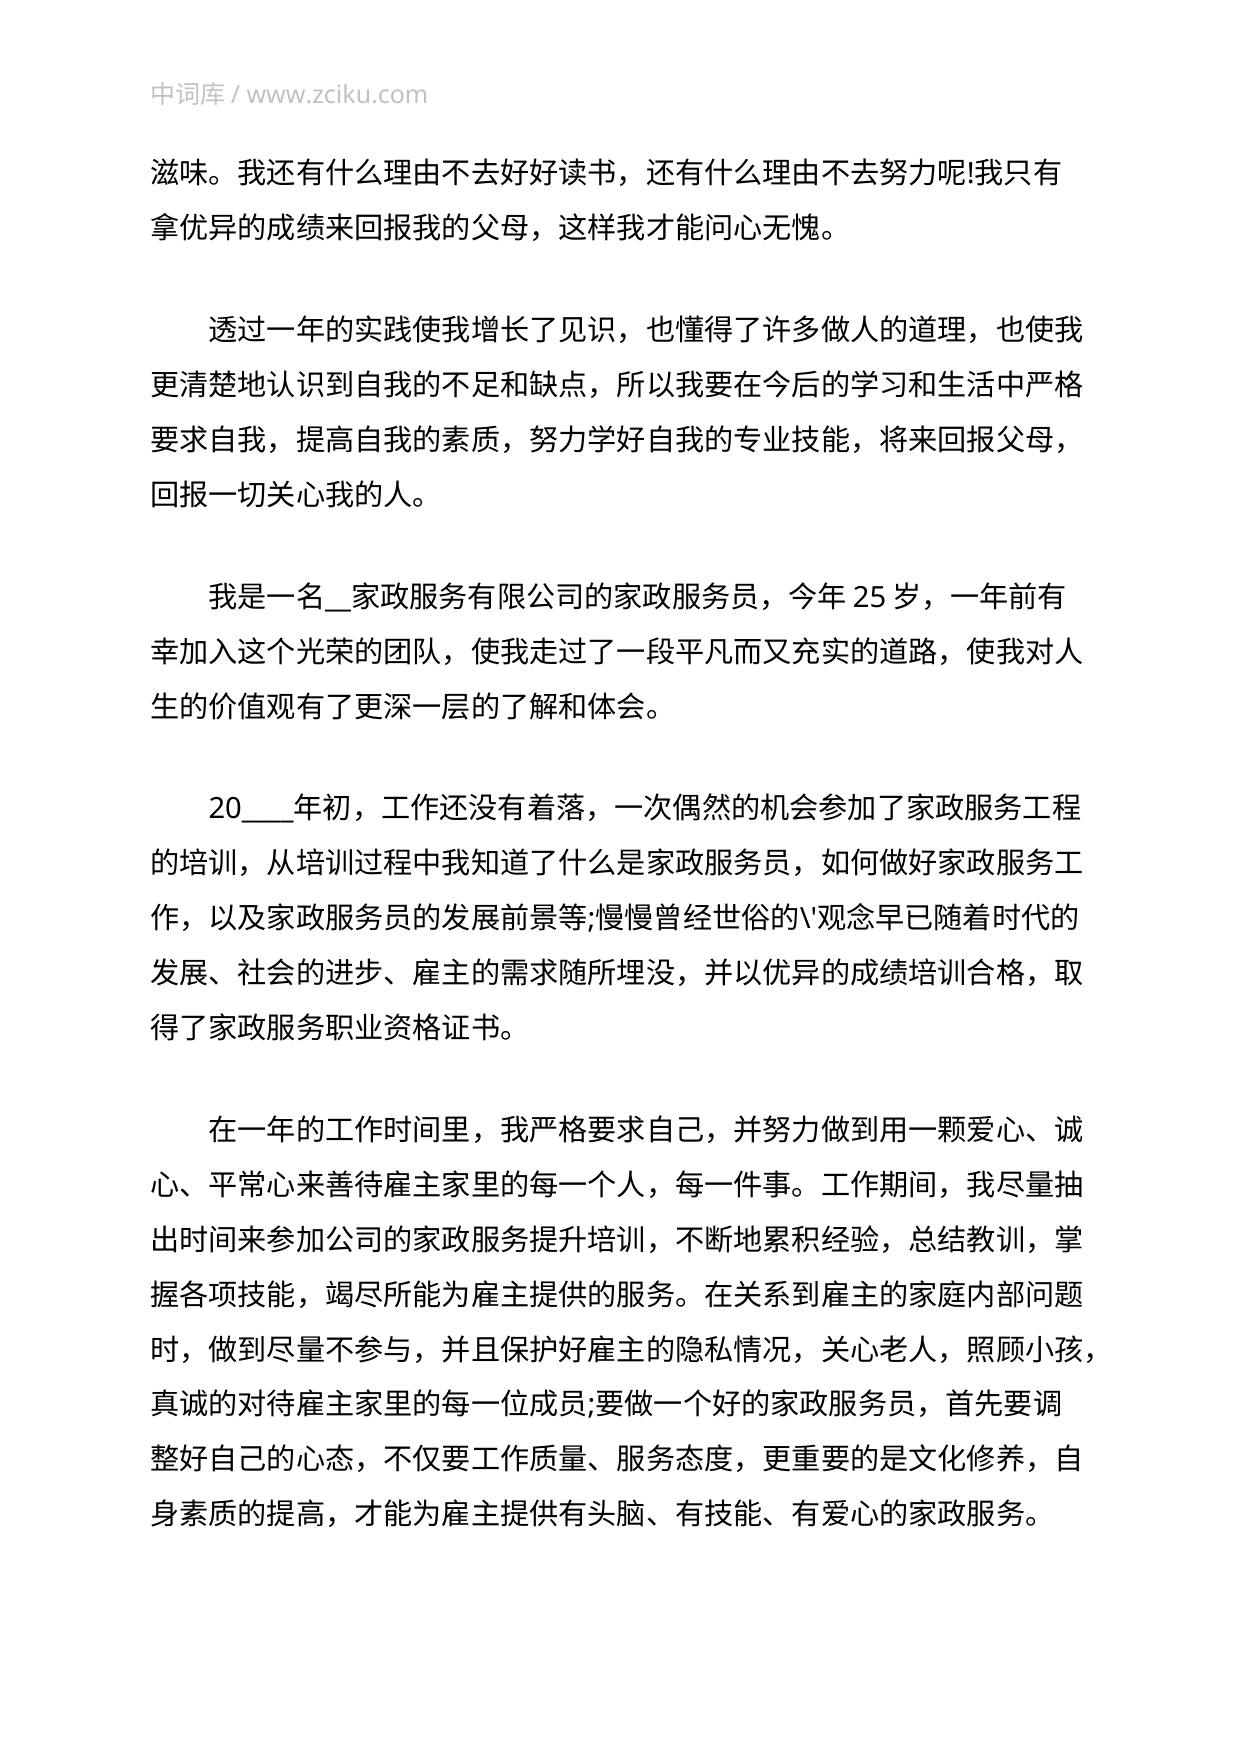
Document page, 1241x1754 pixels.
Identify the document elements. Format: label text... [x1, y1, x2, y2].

text 透过一年的实践使我增长了见识，也懂得了许多做人的道理，也使我更清楚地认识到自我的不足和缺点，所以我要在今后的学习和生活中严格要求自我，提高自我的素质，努力学好自我的专业技能，将来回报父母，回报一切关心我的人。 [150, 307, 1090, 514]
text 在一年的工作时间里，我严格要求自己，并努力做到用一颗爱心、诚心、平常心来善待雇主家里的每一个人，每一件事。工作期间，我尽量抽出时间来参加公司的家政服务提升培训，不断地累积经验，总结教训，掌握各项技能，竭尽所能为雇主提供的服务。在关系到雇主的家庭内部问题时，做到尽量不参与，并且保护好雇主的隐私情况，关心老人，照顾小孩，真诚的对待雇主家里的每一位成员;要做一个好的家政服务员，首先要调整好自己的心态，不仅要工作质量、服务态度，更重要的是文化修养，自身素质的提高，才能为雇主提供有头脑、有技能、有爱心的家政服务。 [150, 1106, 1090, 1533]
text 20____年初，工作还没有着落，一次偶然的机会参加了家政服务工程的培训，从培训过程中我知道了什么是家政服务员，如何做好家政服务工作，以及家政服务员的发展前景等;慢慢曾经世俗的\'观念早已随着时代的发展、社会的进步、雇主的需求随所埋没，并以优异的成绩培训合格，取得了家政服务职业资格证书。 [150, 785, 1090, 1047]
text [150, 150, 1090, 247]
text 我是一名__家政服务有限公司的家政服务员，今年25岁，一年前有幸加入这个光荣的团队，使我走过了一段平凡而又充实的道路，使我对人生的价值观有了更深一层的了解和体会。 [150, 573, 1090, 725]
